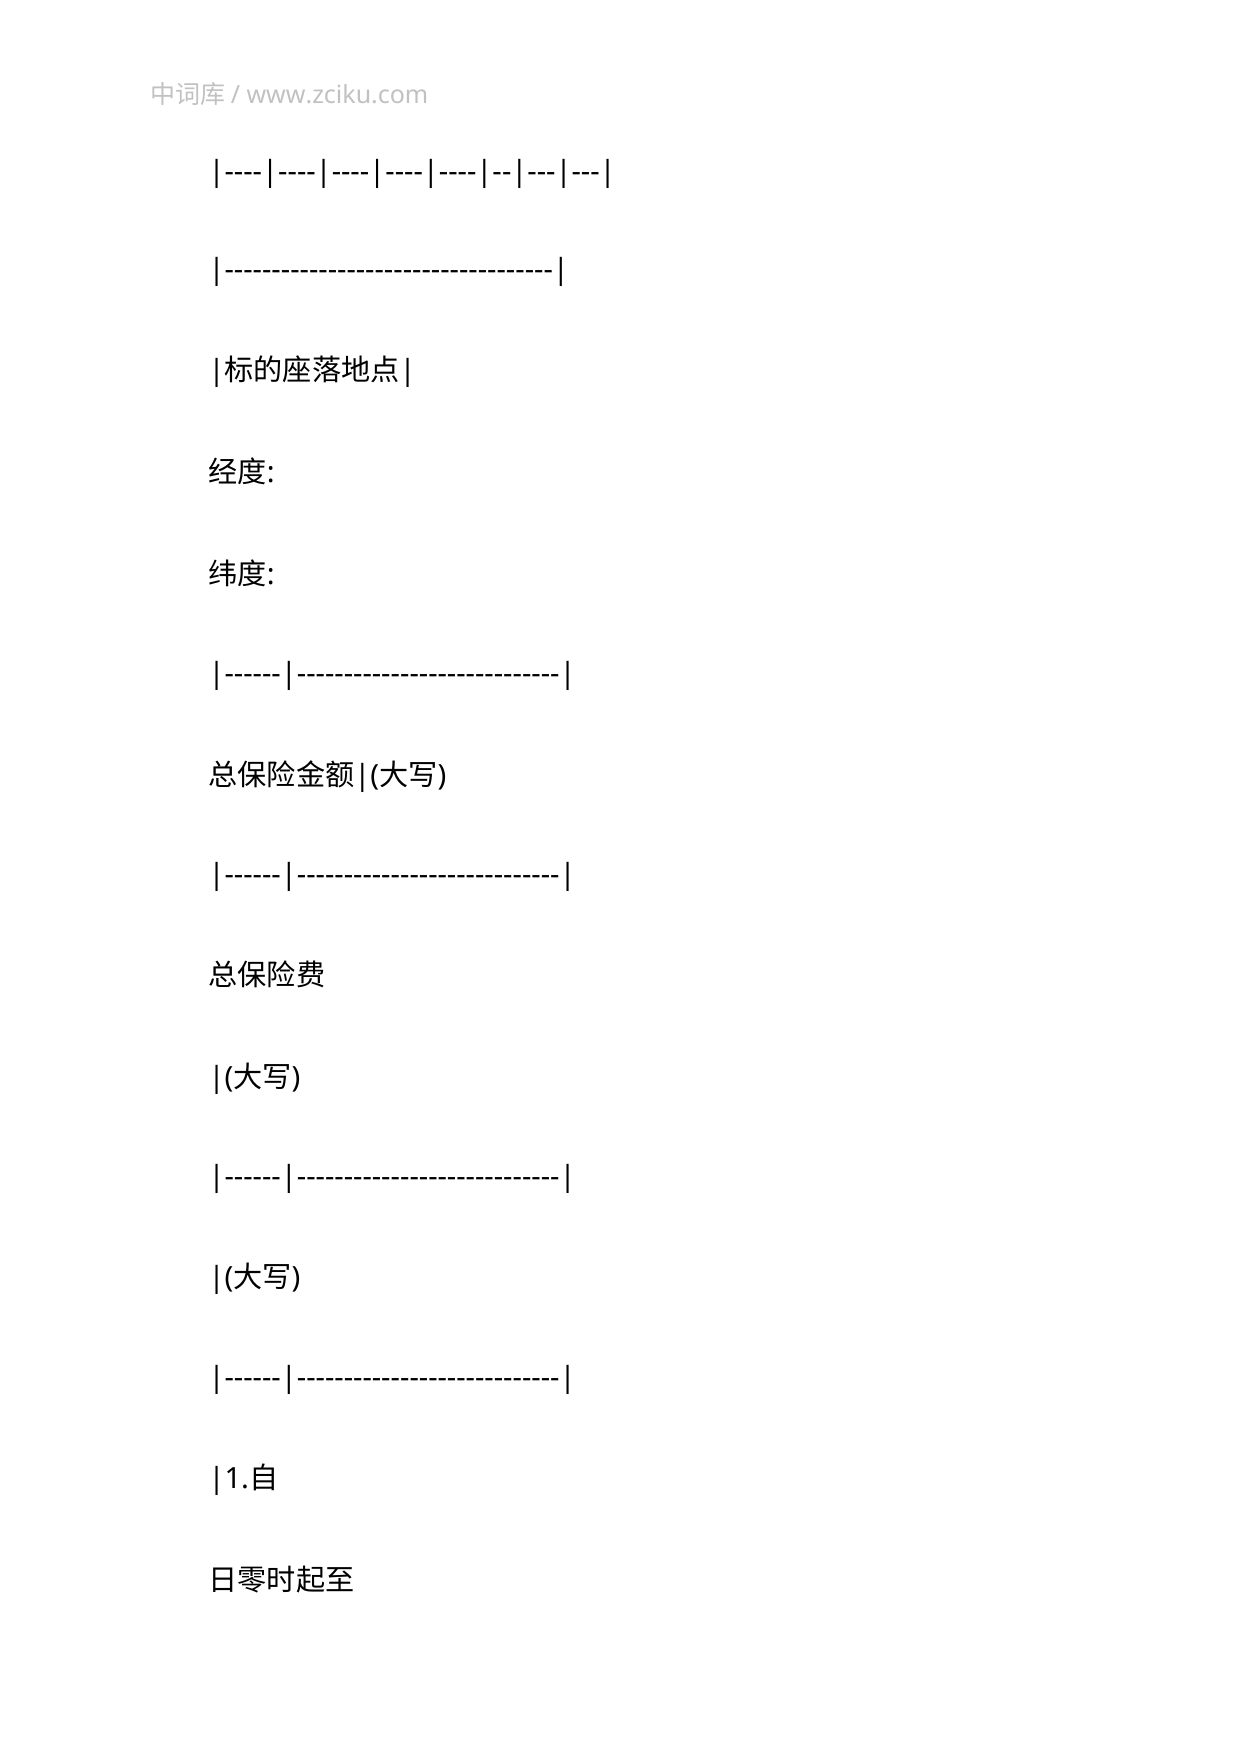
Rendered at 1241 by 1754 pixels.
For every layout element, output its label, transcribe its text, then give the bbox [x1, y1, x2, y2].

text 总保险费 [150, 952, 1090, 994]
text |----|----|----|----|----|--|---|---| [150, 150, 1090, 190]
text |------|----------------------------| [150, 853, 1090, 893]
text 经度: [150, 449, 1090, 491]
text |------|----------------------------| [150, 653, 1090, 692]
text |------|----------------------------| [150, 1356, 1090, 1396]
text |标的座落地点| [150, 347, 1090, 389]
text |(大写) [150, 1254, 1090, 1296]
text |------|----------------------------| [150, 1155, 1090, 1195]
text 日零时起至 [150, 1556, 1090, 1598]
text |-----------------------------------| [150, 248, 1090, 288]
text |(大写) [150, 1053, 1090, 1096]
text 纬度: [150, 551, 1090, 593]
text |1.自 [150, 1454, 1090, 1497]
text 总保险金额|(大写) [150, 751, 1090, 794]
